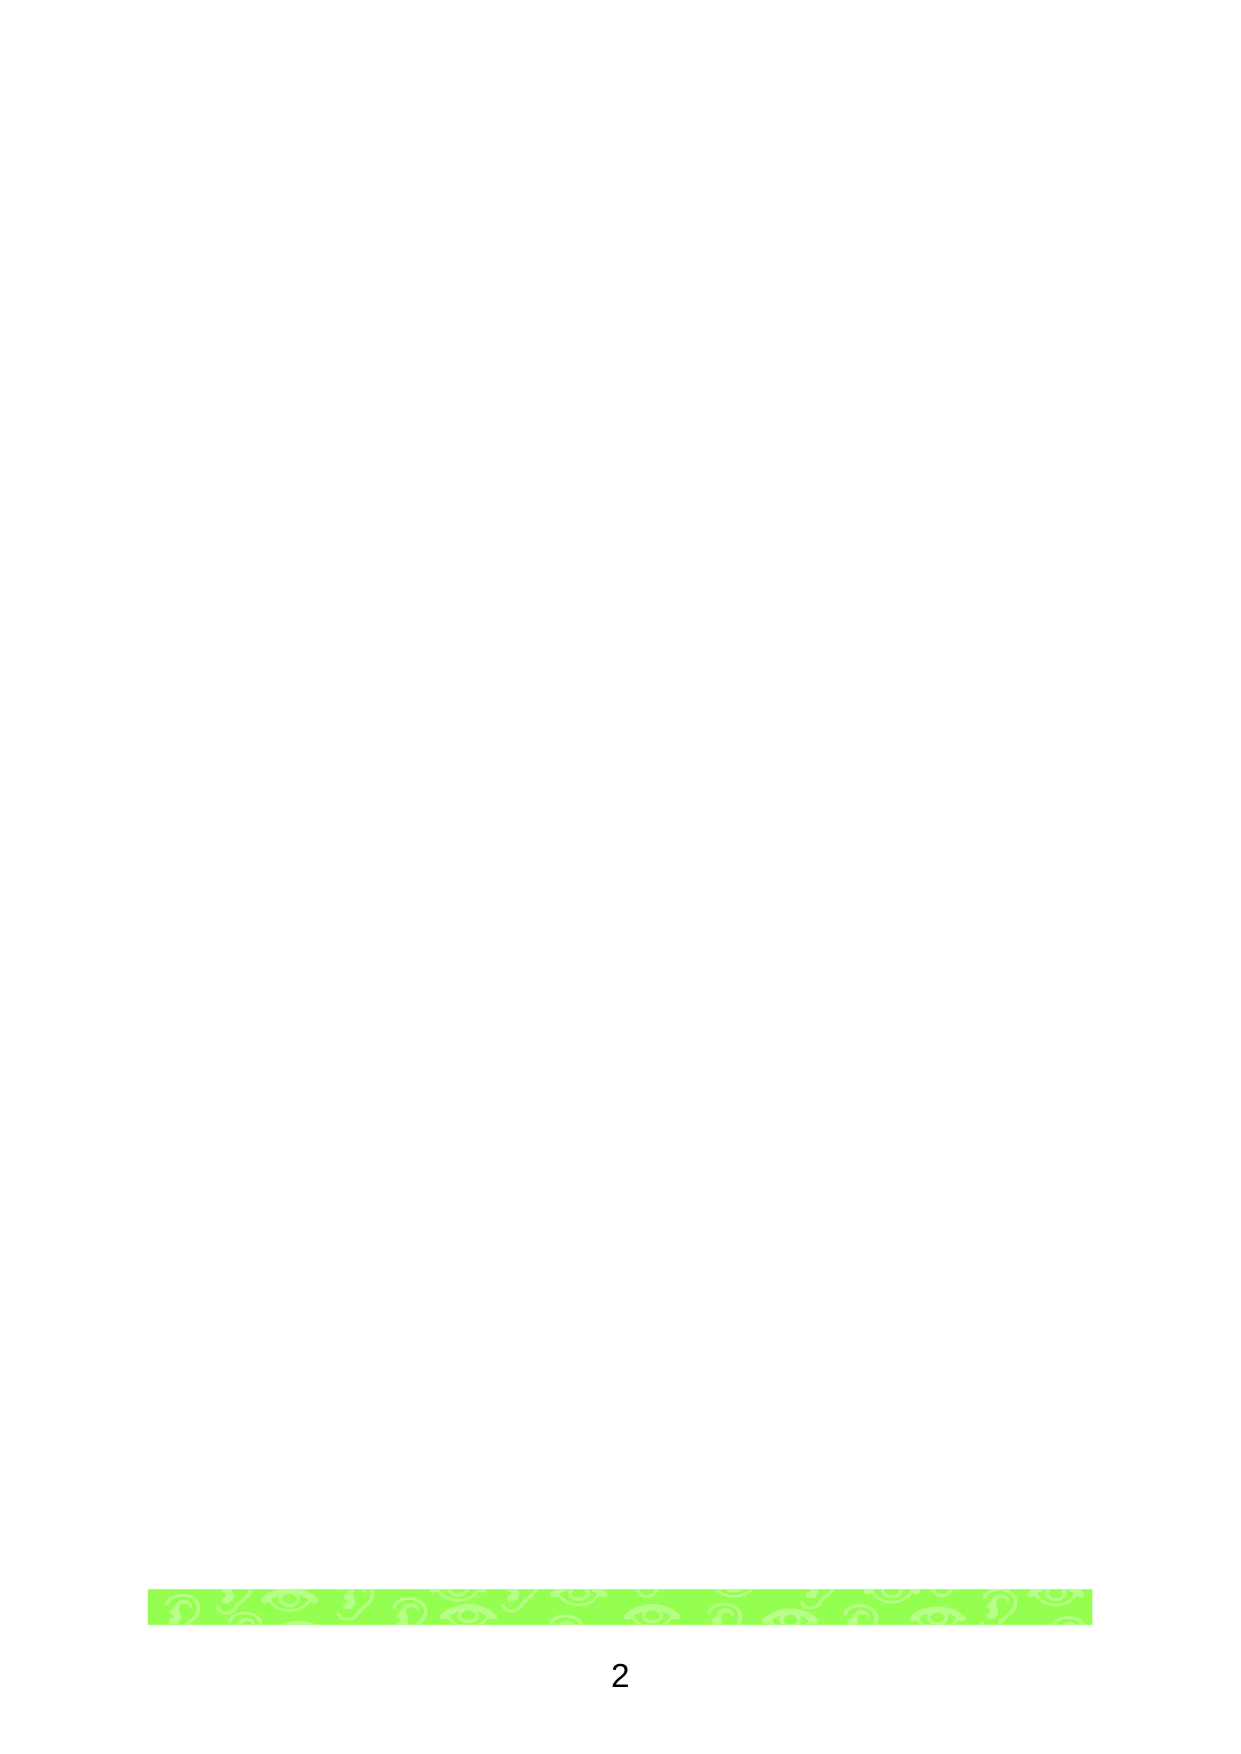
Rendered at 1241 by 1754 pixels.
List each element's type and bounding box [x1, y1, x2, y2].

picture [147, 1555, 1093, 1657]
